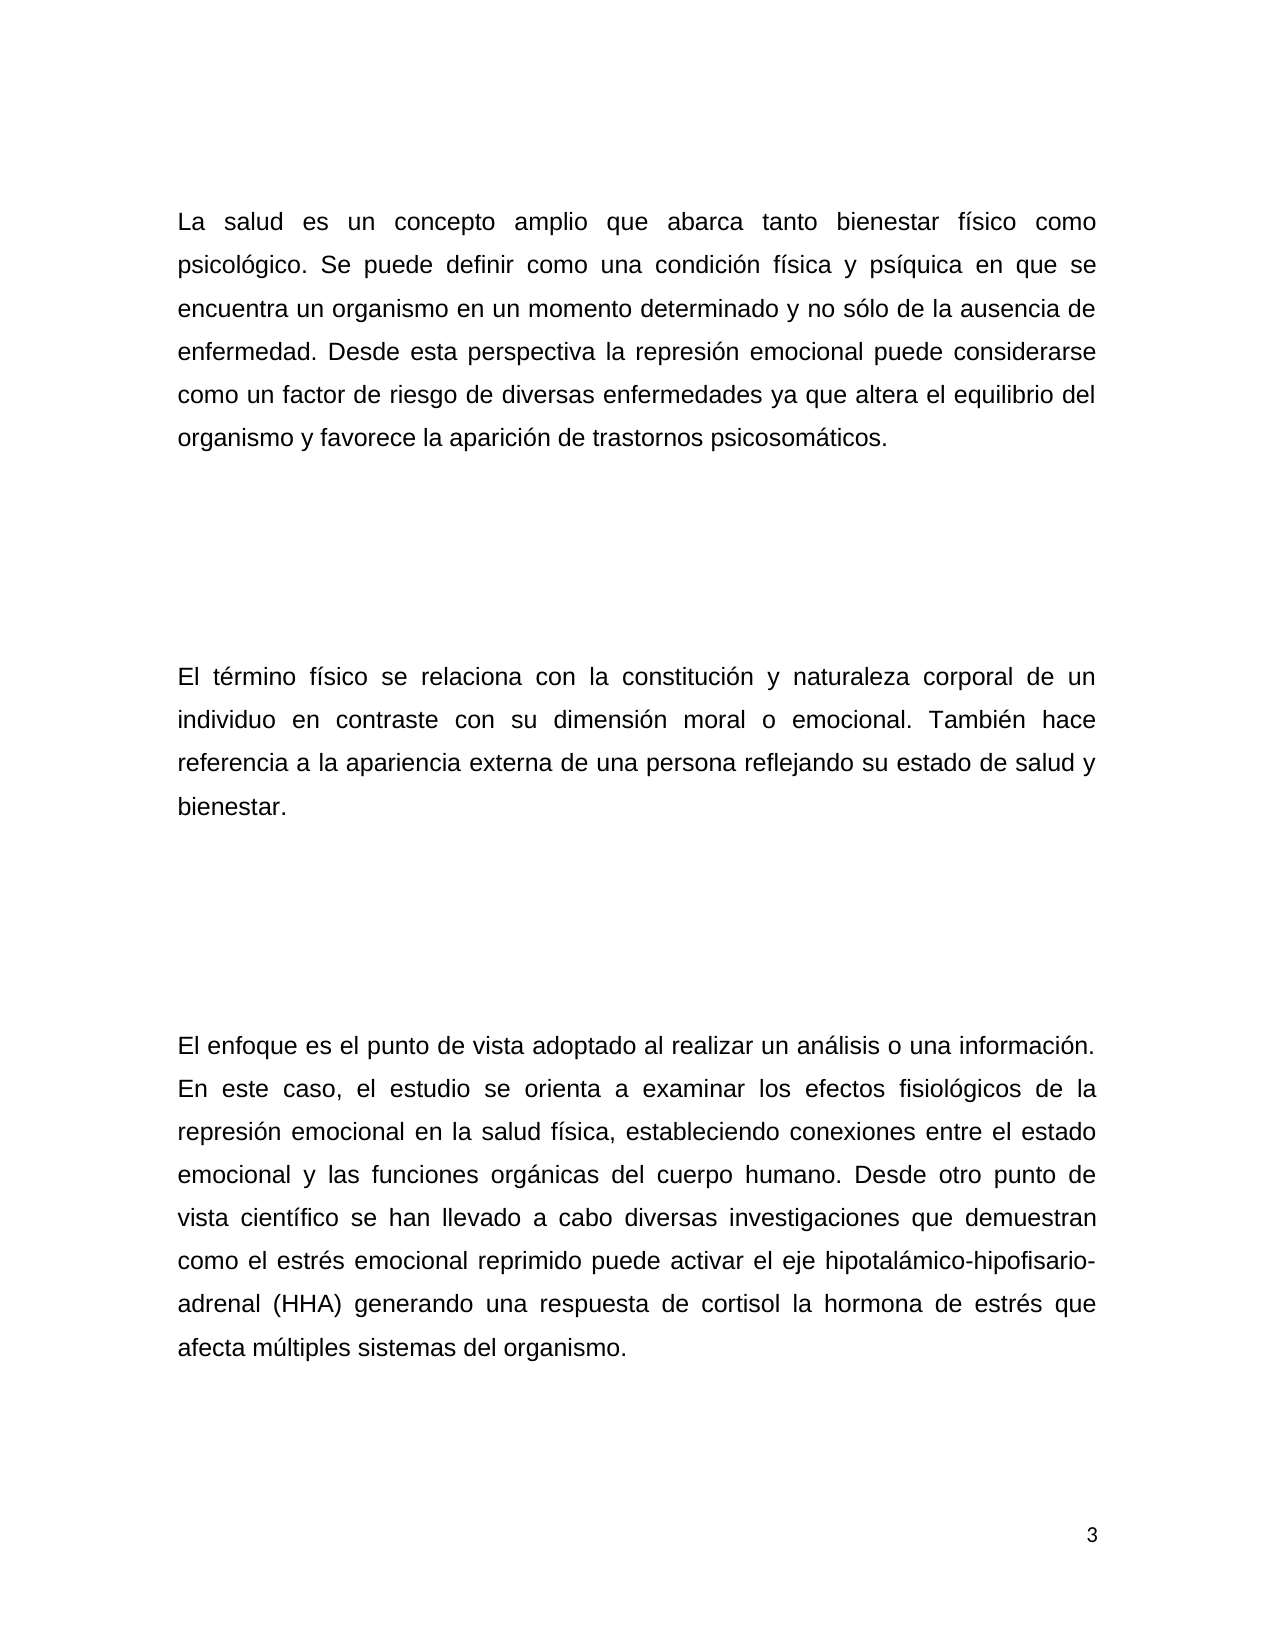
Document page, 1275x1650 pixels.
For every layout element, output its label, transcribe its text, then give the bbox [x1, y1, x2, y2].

text La salud es un concepto amplio que abarca tanto bienestar físico como psicológico. Se puede definir como una condición física y psíquica en que se encuentra un organismo en un momento determinado y no sólo de la ausencia de enfermedad. Desde esta perspectiva la represión emocional puede considerarse como un factor de riesgo de diversas enfermedades ya que altera el equilibrio del organismo y favorece la aparición de trastornos psicosomáticos. [177, 207, 1098, 452]
text El enfoque es el punto de vista adoptado al realizar un análisis o una información. En este caso, el estudio se orienta a examinar los efectos fisiológicos de la represión emocional en la salud física, estableciendo conexiones entre el estado emocional y las funciones orgánicas del cuerpo humano. Desde otro punto de vista científico se han llevado a cabo diversas investigaciones que demuestran como el estrés emocional reprimido puede activar el eje hipotalámico-hipofisario-adrenal (HHA) generando una respuesta de cortisol la hormona de estrés que afecta múltiples sistemas del organismo. [177, 1031, 1098, 1361]
text El término físico se relaciona con la constitución y naturaleza corporal de un individuo en contraste con su dimensión moral o emocional. También hace referencia a la apariencia externa de una persona reflejando su estado de salud y bienestar. [177, 662, 1098, 820]
